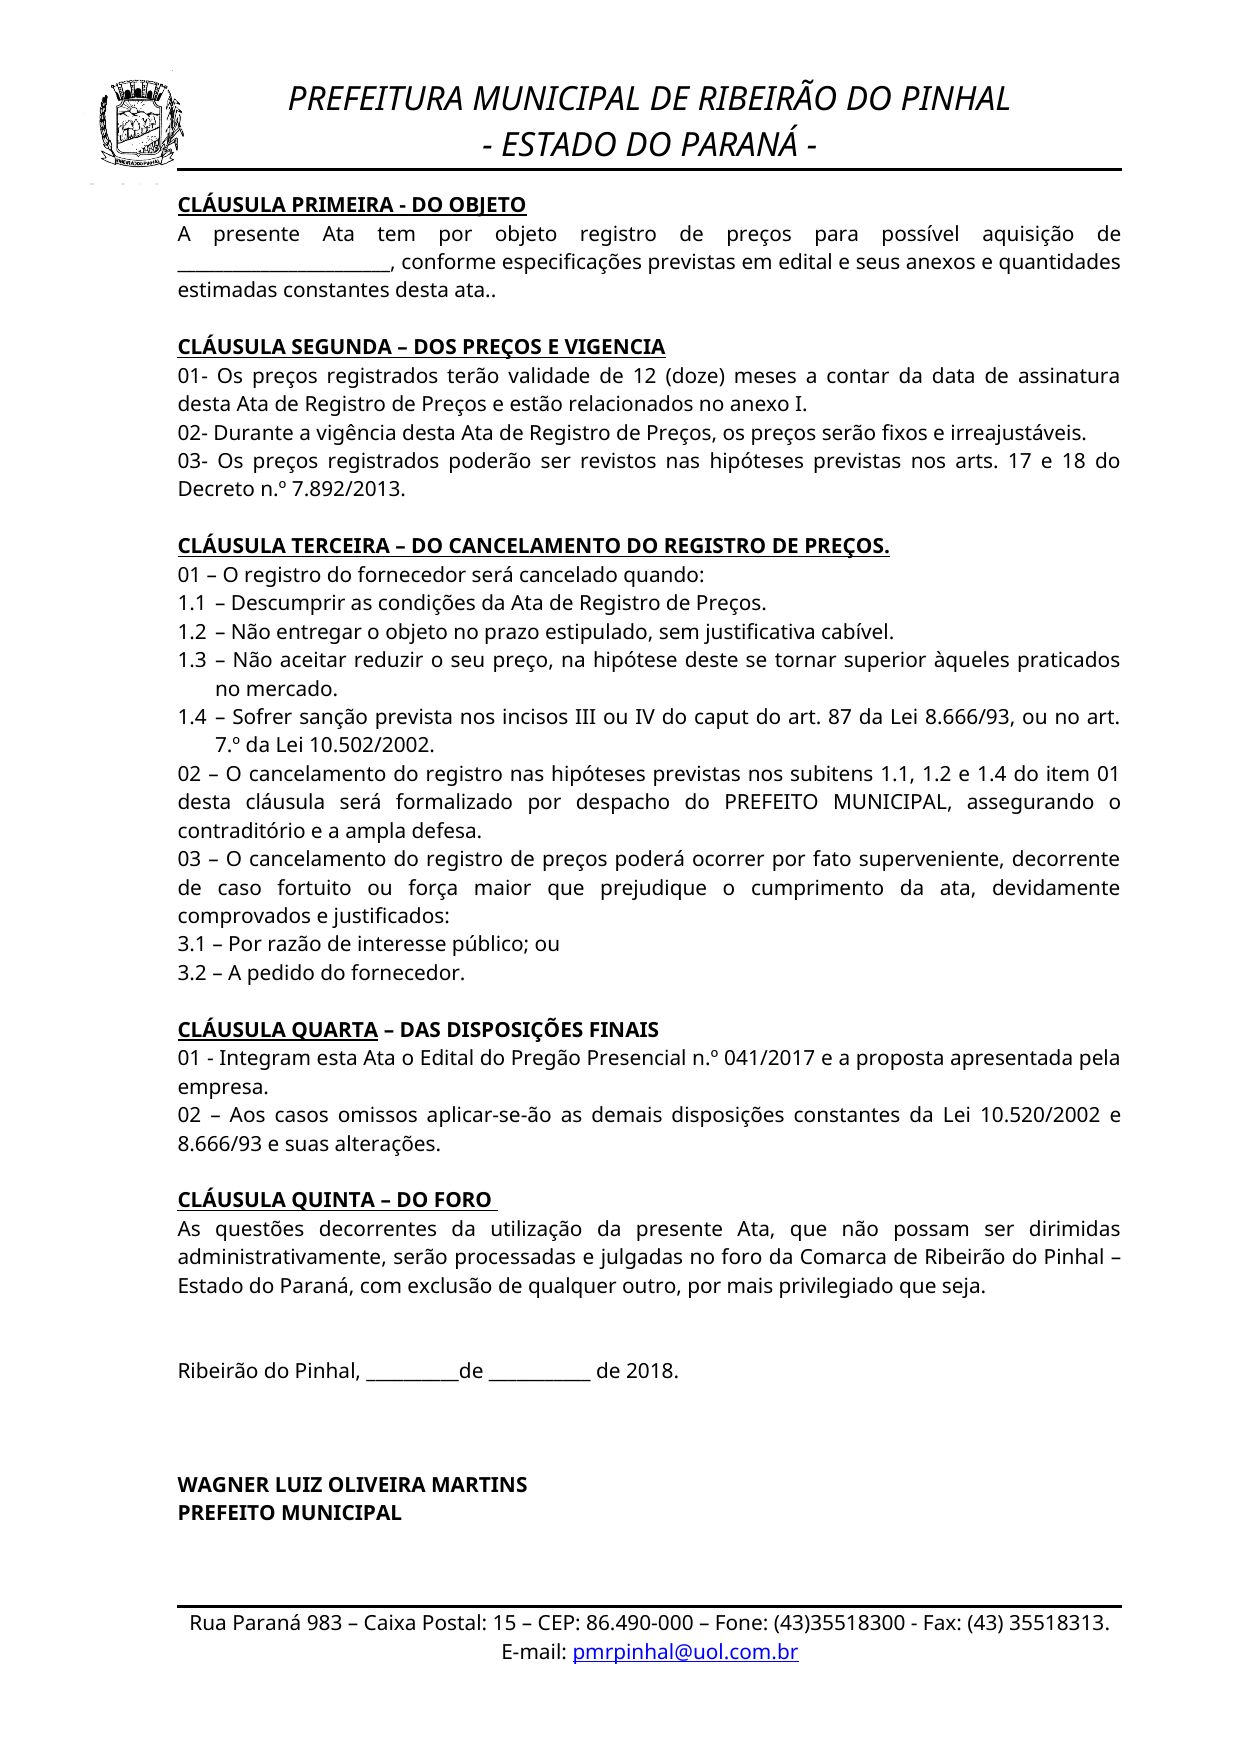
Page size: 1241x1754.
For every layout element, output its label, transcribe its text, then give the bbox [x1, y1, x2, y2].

text 03 – O cancelamento do registro de preços poderá ocorrer por fato superveniente, decorrente de caso fortuito ou força maior que prejudique o cumprimento da ata, devidamente comprovados e justificados: [177, 844, 1122, 929]
list – Não entregar o objeto no prazo estipulado, sem justificativa cabível. [177, 617, 1122, 645]
text 01- Os preços registrados terão validade de 12 (doze) meses a contar da data de assinatura desta Ata de Registro de Preços e estão relacionados no anexo I. [177, 361, 1122, 418]
text 01 – O registro do fornecedor será cancelado quando: [177, 560, 1122, 588]
text CLÁUSULA QUINTA – DO FORO [177, 1186, 1122, 1214]
text Ribeirão do Pinhal, __________de ___________ de 2018. [177, 1356, 1122, 1384]
text PREFEITO MUNICIPAL [177, 1498, 1122, 1527]
text 3.2 – A pedido do fornecedor. [177, 958, 1122, 986]
text A presente Ata tem por objeto registro de preços para possível aquisição de _______________________, conforme especificações previstas em edital e seus anexos e quantidades estimadas constantes desta ata.. [177, 219, 1122, 304]
text 03- Os preços registrados poderão ser revistos nas hipóteses previstas nos arts. 17 e 18 do Decreto n.º 7.892/2013. [177, 446, 1122, 503]
text CLÁUSULA TERCEIRA – DO CANCELAMENTO DO REGISTRO DE PREÇOS. [177, 531, 1122, 560]
picture [83, 65, 202, 185]
text 02 – Aos casos omissos aplicar-se-ão as demais disposições constantes da Lei 10.520/2002 e 8.666/93 e suas alterações. [177, 1100, 1122, 1157]
text CLÁUSULA PRIMEIRA - DO OBJETO [177, 190, 1122, 219]
text As questões decorrentes da utilização da presente Ata, que não possam ser dirimidas administrativamente, serão processadas e julgadas no foro da Comarca de Ribeirão do Pinhal – Estado do Paraná, com exclusão de qualquer outro, por mais privilegiado que seja. [177, 1214, 1122, 1299]
text 3.1 – Por razão de interesse público; ou [177, 929, 1122, 958]
text WAGNER LUIZ OLIVEIRA MARTINS [177, 1470, 1122, 1498]
list – Não aceitar reduzir o seu preço, na hipótese deste se tornar superior àqueles praticados no mercado. [177, 645, 1122, 702]
list – Sofrer sanção prevista nos incisos III ou IV do caput do art. 87 da Lei 8.666/93, ou no art. 7.º da Lei 10.502/2002. [177, 702, 1122, 759]
text 01 - Integram esta Ata o Edital do Pregão Presencial n.º 041/2017 e a proposta apresentada pela empresa. [177, 1043, 1122, 1100]
list – Descumprir as condições da Ata de Registro de Preços. [177, 588, 1122, 617]
text CLÁUSULA QUARTA – DAS DISPOSIÇÕES FINAIS [177, 1015, 1122, 1043]
text 02 – O cancelamento do registro nas hipóteses previstas nos subitens 1.1, 1.2 e 1.4 do item 01 desta cláusula será formalizado por despacho do PREFEITO MUNICIPAL, assegurando o contraditório e a ampla defesa. [177, 759, 1122, 844]
text 02- Durante a vigência desta Ata de Registro de Preços, os preços serão fixos e irreajustáveis. [177, 418, 1122, 446]
text CLÁUSULA SEGUNDA – DOS PREÇOS E VIGENCIA [177, 332, 1122, 361]
